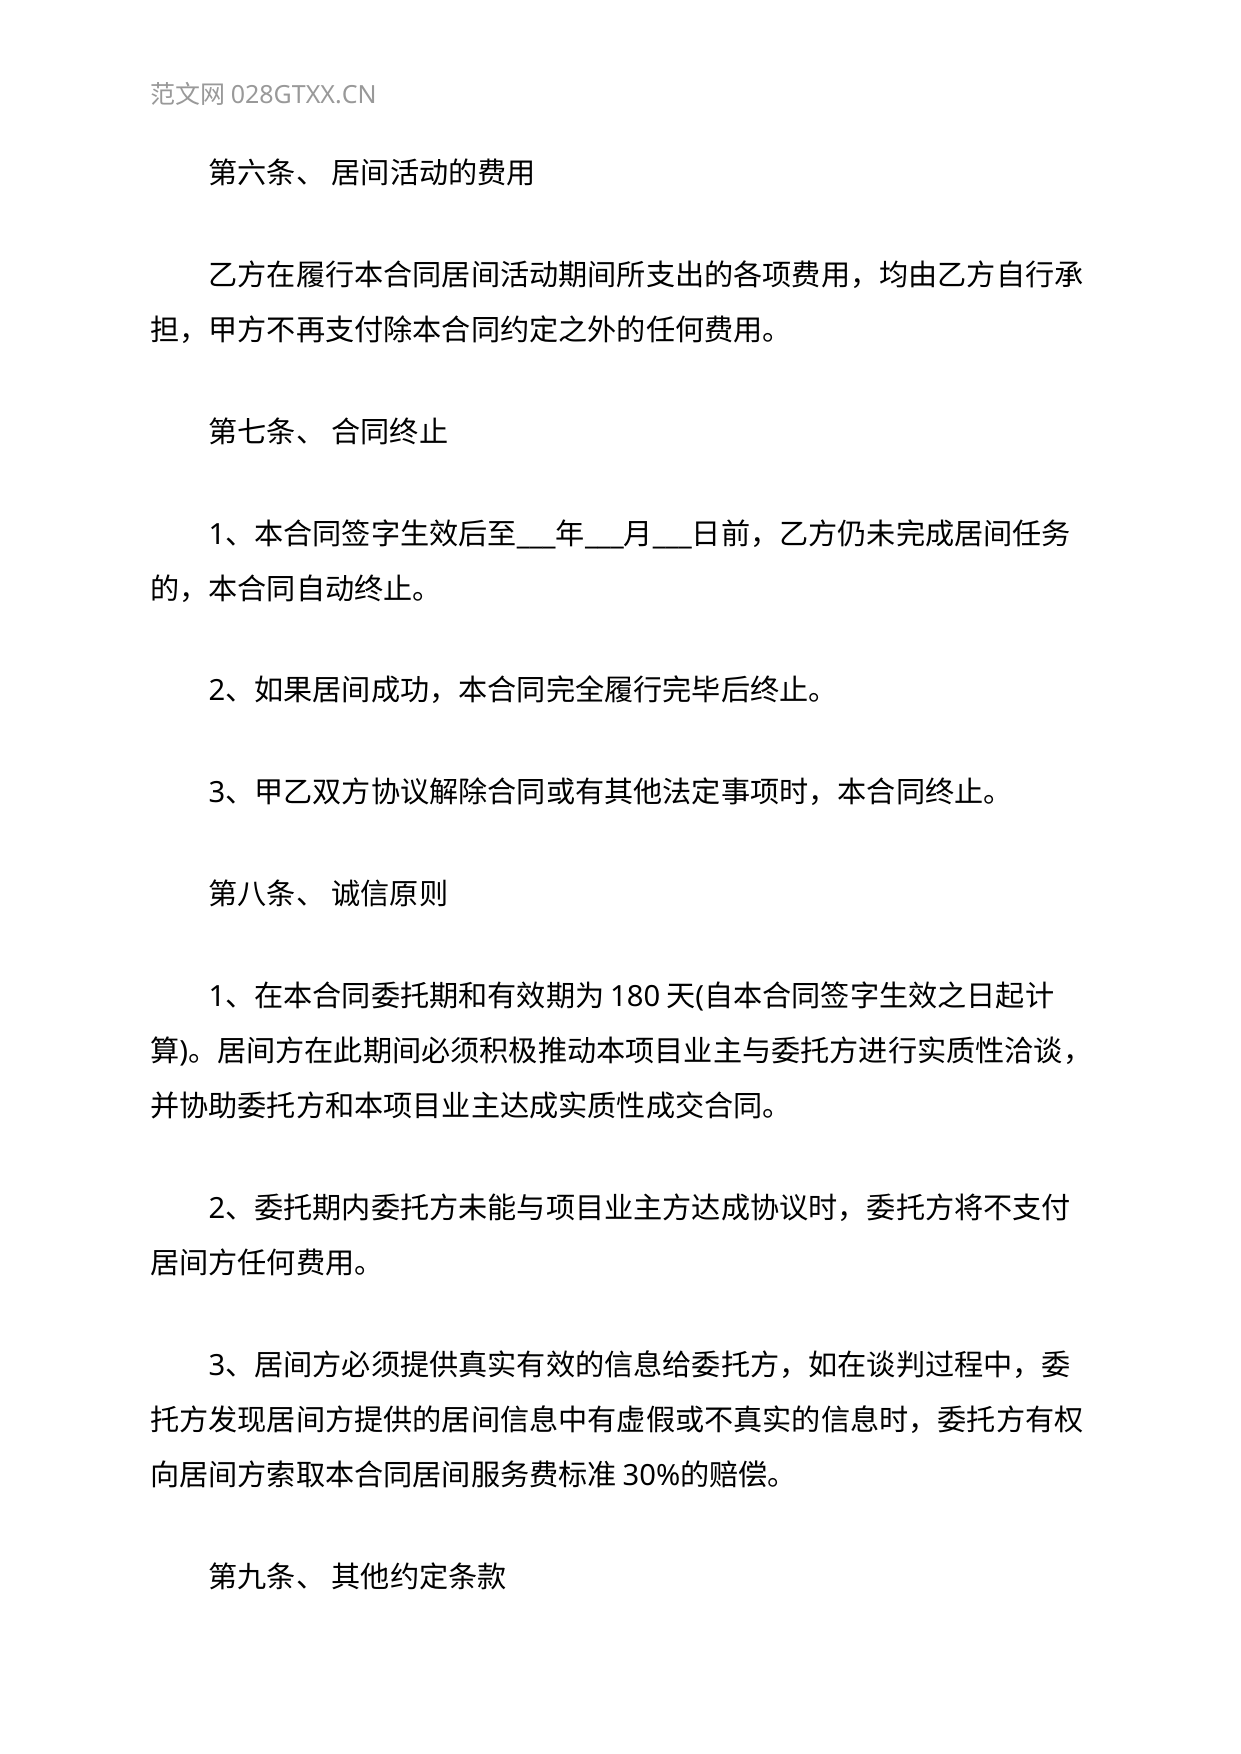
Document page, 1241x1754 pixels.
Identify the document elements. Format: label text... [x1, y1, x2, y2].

text 3、甲乙双方协议解除合同或有其他法定事项时，本合同终止。 [150, 769, 1090, 811]
text 3、居间方必须提供真实有效的信息给委托方，如在谈判过程中，委托方发现居间方提供的居间信息中有虚假或不真实的信息时，委托方有权向居间方索取本合同居间服务费标准30%的赔偿。 [150, 1341, 1090, 1493]
text 1、在本合同委托期和有效期为180天(自本合同签字生效之日起计算)。居间方在此期间必须积极推动本项目业主与委托方进行实质性洽谈，并协助委托方和本项目业主达成实质性成交合同。 [150, 973, 1090, 1125]
text 2、如果居间成功，本合同完全履行完毕后终止。 [150, 667, 1090, 709]
text 2、委托期内委托方未能与项目业主方达成协议时，委托方将不支付居间方任何费用。 [150, 1184, 1090, 1282]
text 第八条、 诚信原则 [150, 871, 1090, 913]
text 第六条、 居间活动的费用 [150, 150, 1090, 192]
text 第九条、 其他约定条款 [150, 1553, 1090, 1595]
text 1、本合同签字生效后至___年___月___日前，乙方仍未完成居间任务的，本合同自动终止。 [150, 510, 1090, 607]
text 第七条、 合同终止 [150, 408, 1090, 451]
text 乙方在履行本合同居间活动期间所支出的各项费用，均由乙方自行承担，甲方不再支付除本合同约定之外的任何费用。 [150, 252, 1090, 349]
